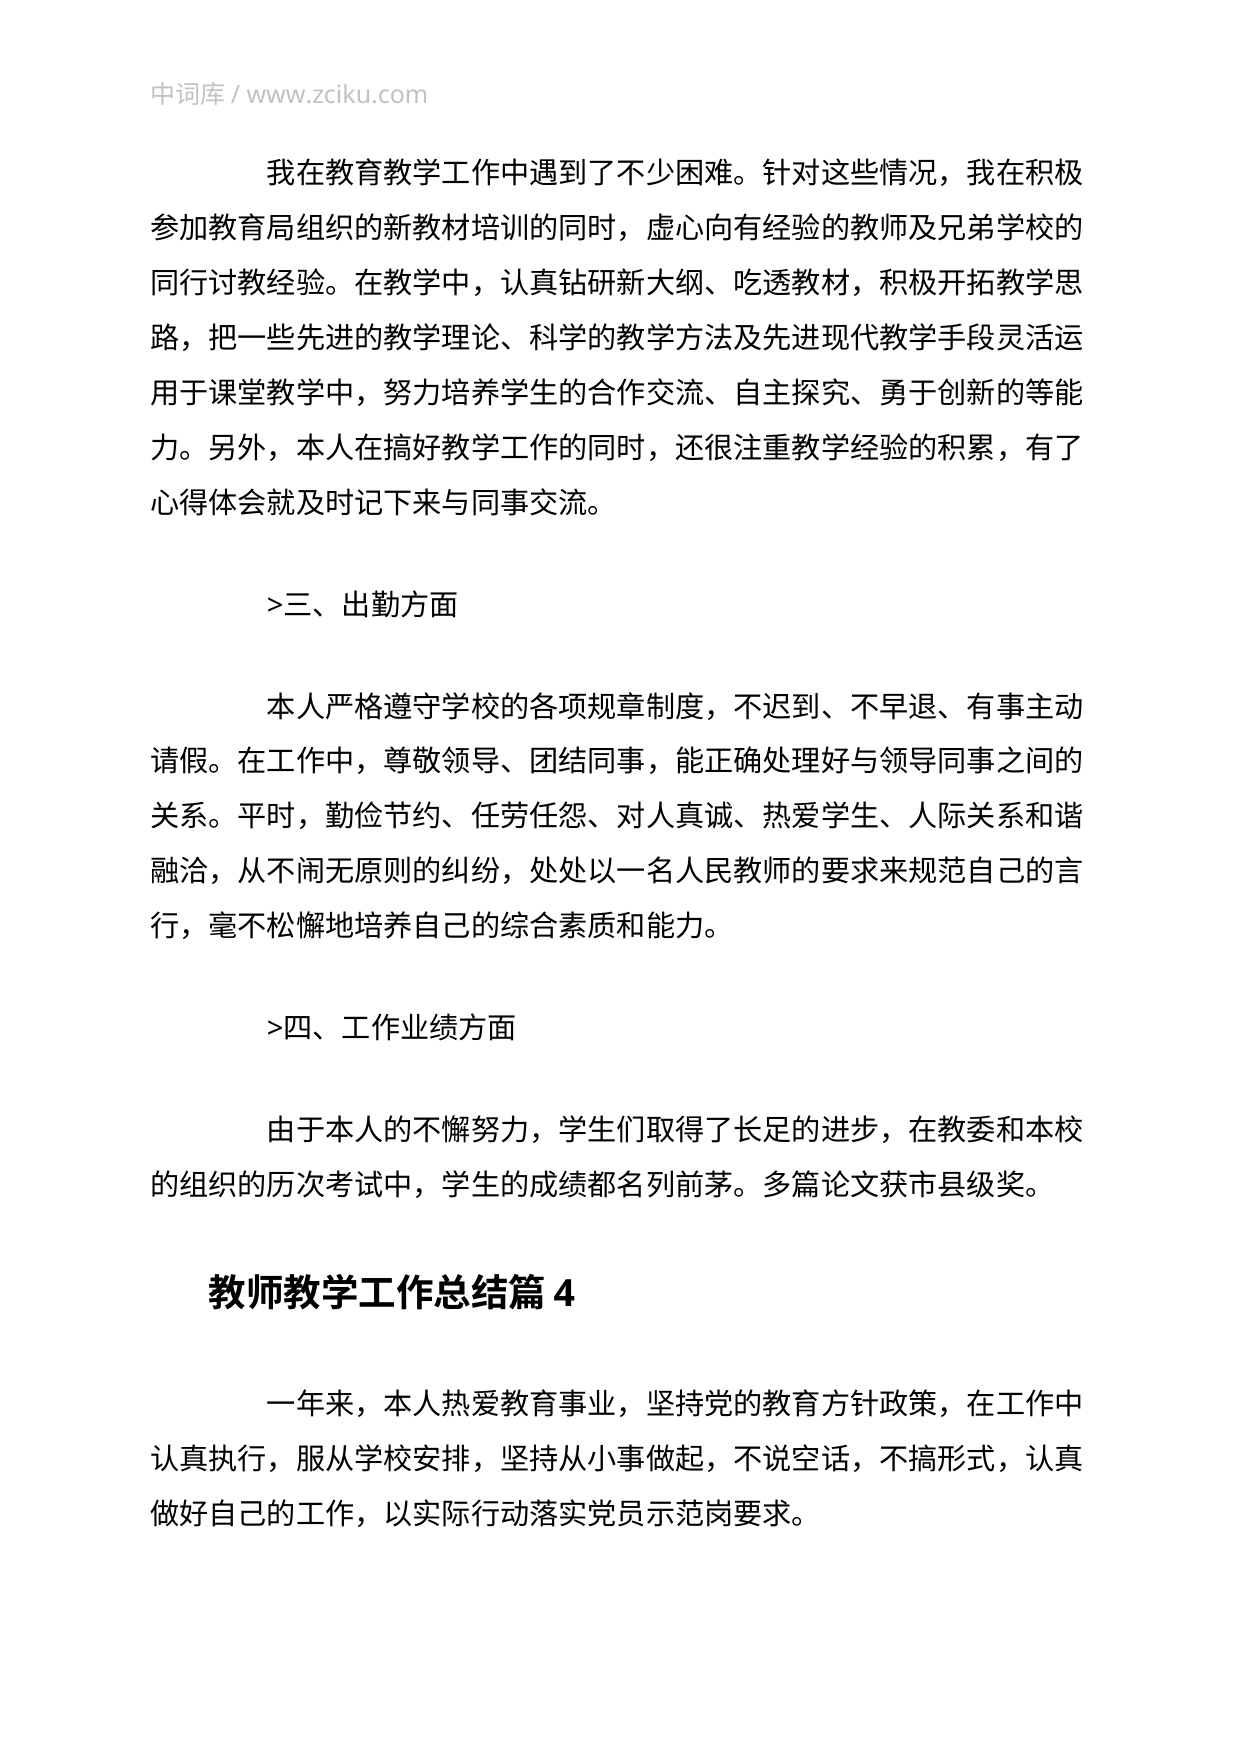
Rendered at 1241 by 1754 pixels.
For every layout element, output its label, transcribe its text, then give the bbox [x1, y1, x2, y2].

text >四、工作业绩方面 [150, 1004, 1090, 1047]
text >三、出勤方面 [150, 581, 1090, 623]
text 我在教育教学工作中遇到了不少困难。针对这些情况，我在积极参加教育局组织的新教材培训的同时，虚心向有经验的教师及兄弟学校的同行讨教经验。在教学中，认真钻研新大纲、吃透教材，积极开拓教学思路，把一些先进的教学理论、科学的教学方法及先进现代教学手段灵活运用于课堂教学中，努力培养学生的合作交流、自主探究、勇于创新的等能力。另外，本人在搞好教学工作的同时，还很注重教学经验的积累，有了心得体会就及时记下来与同事交流。 [150, 150, 1090, 522]
text 教师教学工作总结篇4 [150, 1263, 1090, 1318]
text 由于本人的不懈努力，学生们取得了长足的进步，在教委和本校的组织的历次考试中，学生的成绩都名列前茅。多篇论文获市县级奖。 [150, 1106, 1090, 1204]
text 本人严格遵守学校的各项规章制度，不迟到、不早退、有事主动请假。在工作中，尊敬领导、团结同事，能正确处理好与领导同事之间的关系。平时，勤俭节约、任劳任怨、对人真诚、热爱学生、人际关系和谐融洽，从不闹无原则的纠纷，处处以一名人民教师的要求来规范自己的言行，毫不松懈地培养自己的综合素质和能力。 [150, 683, 1090, 945]
text 一年来，本人热爱教育事业，坚持党的教育方针政策，在工作中认真执行，服从学校安排，坚持从小事做起，不说空话，不搞形式，认真做好自己的工作，以实际行动落实党员示范岗要求。 [150, 1381, 1090, 1533]
